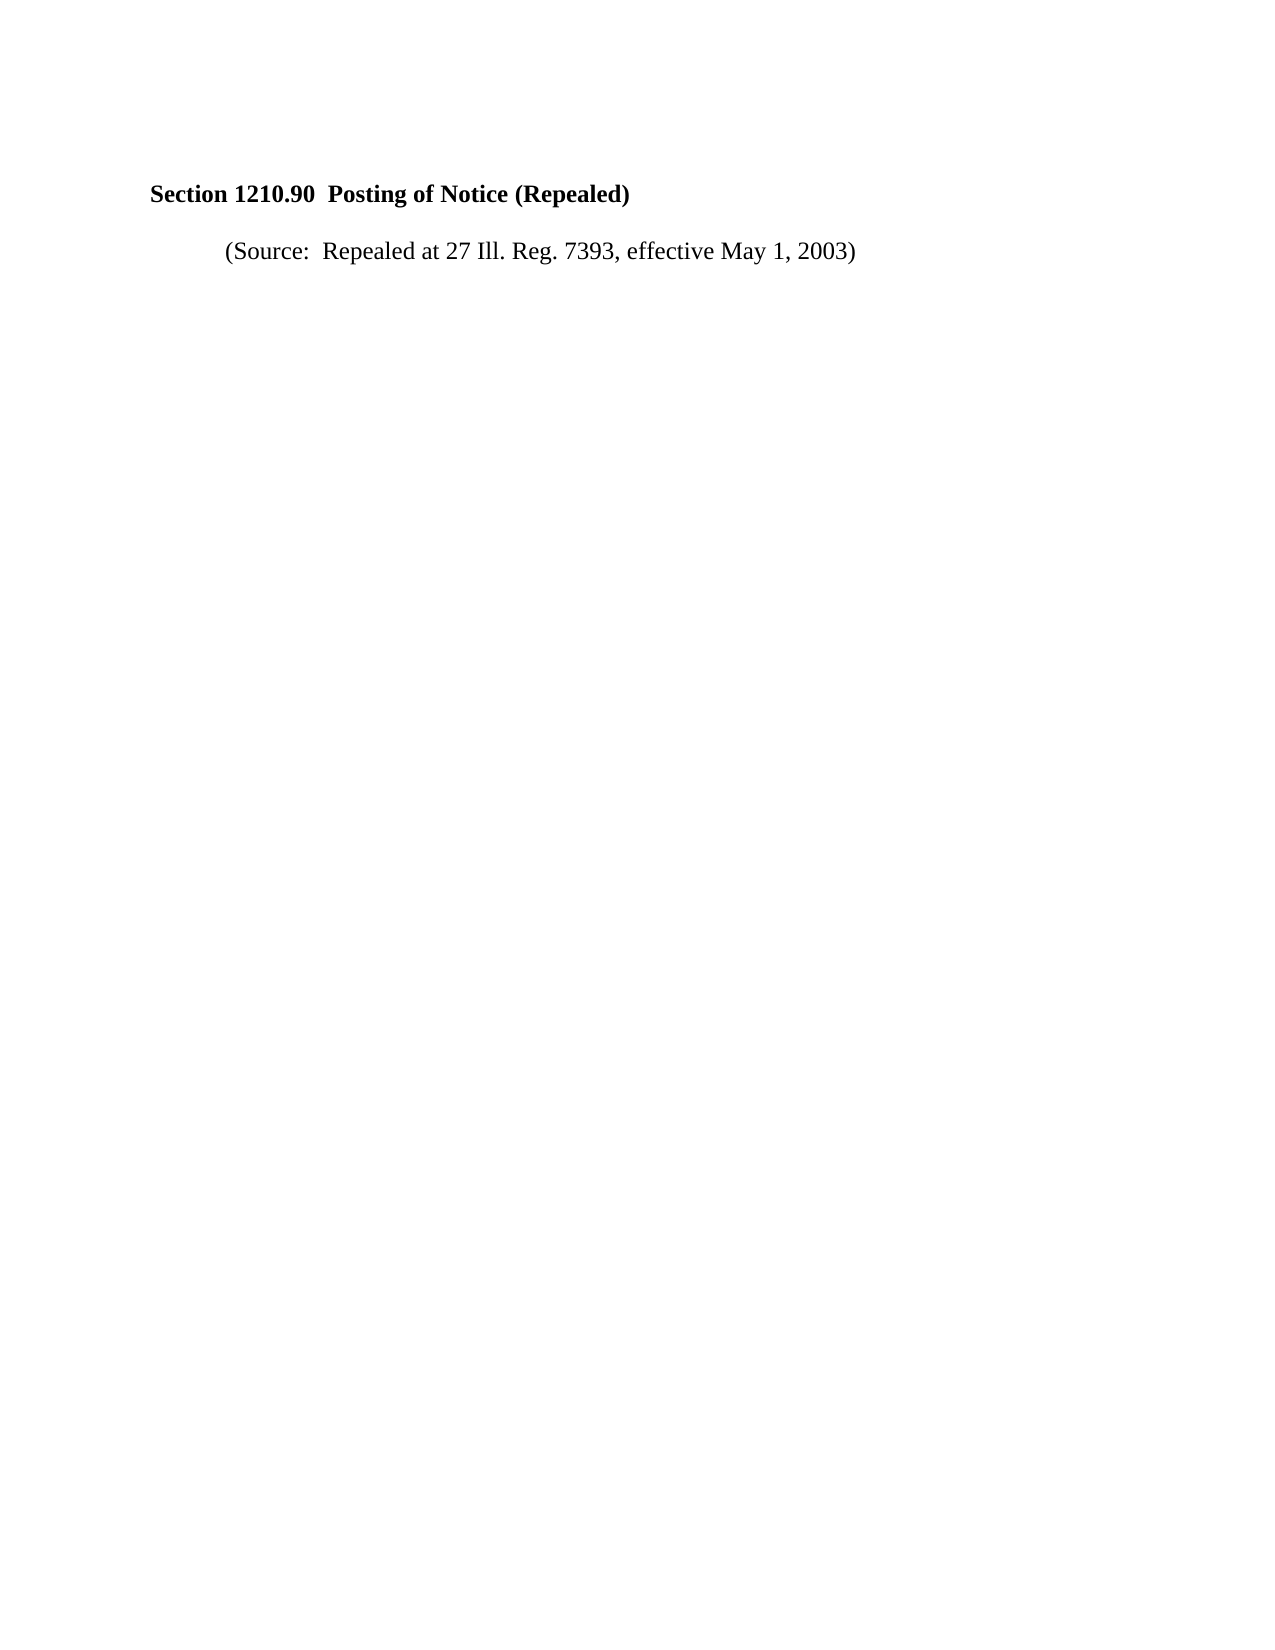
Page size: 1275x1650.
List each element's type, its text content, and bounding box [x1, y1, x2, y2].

text (Source: Repealed at 27 Ill. Reg. 7393, effective May 1, 2003) [150, 236, 1125, 265]
text Section 1210.90 Posting of Notice (Repealed) [150, 179, 1125, 207]
